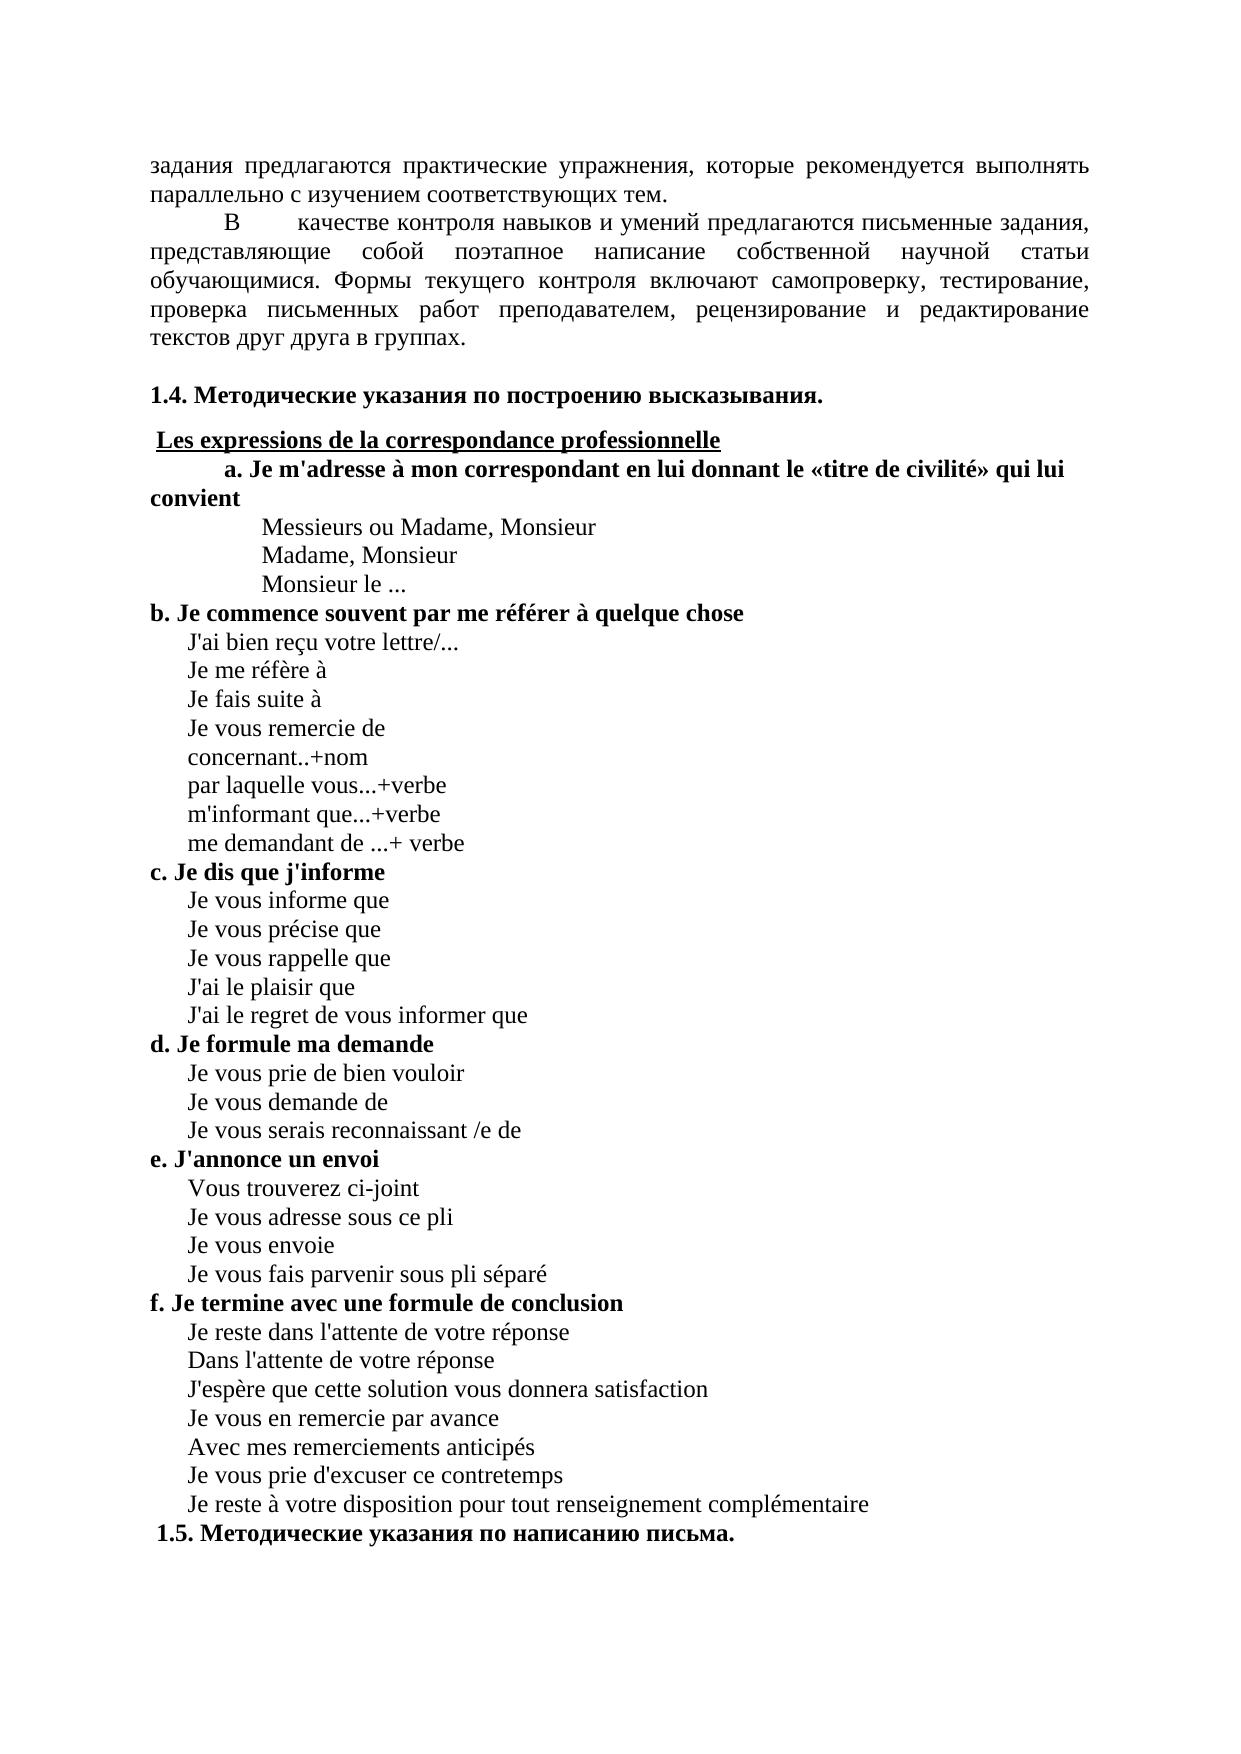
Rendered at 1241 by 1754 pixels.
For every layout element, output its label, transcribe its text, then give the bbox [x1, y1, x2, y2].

text В качестве контроля навыков и умений предлагаются письменные задания, представляющие собой поэтапное написание собственной научной статьи обучающимися. Формы текущего контроля включают самопроверку, тестирование, проверка письменных работ преподавателем, рецензирование и редактирование текстов друг друга в группах. [150, 207, 1090, 351]
text Je me réfère à [187, 655, 1090, 684]
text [150, 150, 1090, 207]
text Dans l'attente de votre réponse [187, 1345, 1090, 1374]
text par laquelle vous...+verbe [187, 770, 1090, 799]
text Je vous rappelle que [187, 943, 1090, 972]
text Je vous remercie de [187, 713, 1090, 742]
text concernant..+nom [187, 742, 1090, 770]
text me demandant de ...+ verbe [187, 828, 1090, 857]
text Je vous prie d'excuser ce contretemps [187, 1460, 1090, 1489]
text m'informant que...+verbe [187, 799, 1090, 828]
text Je reste à votre disposition pour tout renseignement complémentaire [187, 1489, 1090, 1518]
text Je vous demande de [187, 1087, 1090, 1115]
text Je vous serais reconnaissant /e de [187, 1115, 1090, 1144]
text Monsieur le ... [261, 569, 1090, 598]
text Je vous prie de bien vouloir [187, 1058, 1090, 1087]
text J'ai le regret de vous informer que [187, 1000, 1090, 1029]
text 1.5. Методические указания по написанию письма. [150, 1518, 1090, 1547]
text Avec mes remerciements anticipés [187, 1432, 1090, 1460]
text Je vous informe que [187, 885, 1090, 914]
text b. Je commence souvent par me référer à quelque chose [150, 598, 1090, 627]
text f. Je termine avec une formule de conclusion [150, 1288, 1090, 1317]
text 1.4. Методические указания по построению высказывания. [150, 380, 1090, 409]
text Je vous en remercie par avance [187, 1403, 1090, 1432]
text Vous trouverez ci-joint [187, 1173, 1090, 1202]
text e. J'annonce un envoi [150, 1144, 1090, 1173]
text Madame, Monsieur [261, 540, 1090, 569]
text a. Je m'adresse à mon correspondant en lui donnant le «titre de civilité» qui lui convient [150, 454, 1090, 512]
text Je vous fais parvenir sous pli séparé [187, 1259, 1090, 1288]
text d. Je formule ma demande [150, 1029, 1090, 1058]
text J'ai bien reçu votre lettre/... [187, 627, 1090, 655]
text J'espère que cette solution vous donnera satisfaction [187, 1374, 1090, 1403]
text Je vous envoie [187, 1230, 1090, 1259]
text J'ai le plaisir que [187, 972, 1090, 1000]
text Messieurs ou Madame, Monsieur [261, 512, 1090, 540]
text Les expressions de la correspondance professionnelle [150, 425, 1090, 454]
text Je vous adresse sous ce pli [187, 1202, 1090, 1230]
text Je reste dans l'attente de votre réponse [187, 1317, 1090, 1345]
text c. Je dis que j'informe [150, 857, 1090, 885]
text Je vous précise que [187, 914, 1090, 943]
text Je fais suite à [187, 684, 1090, 713]
